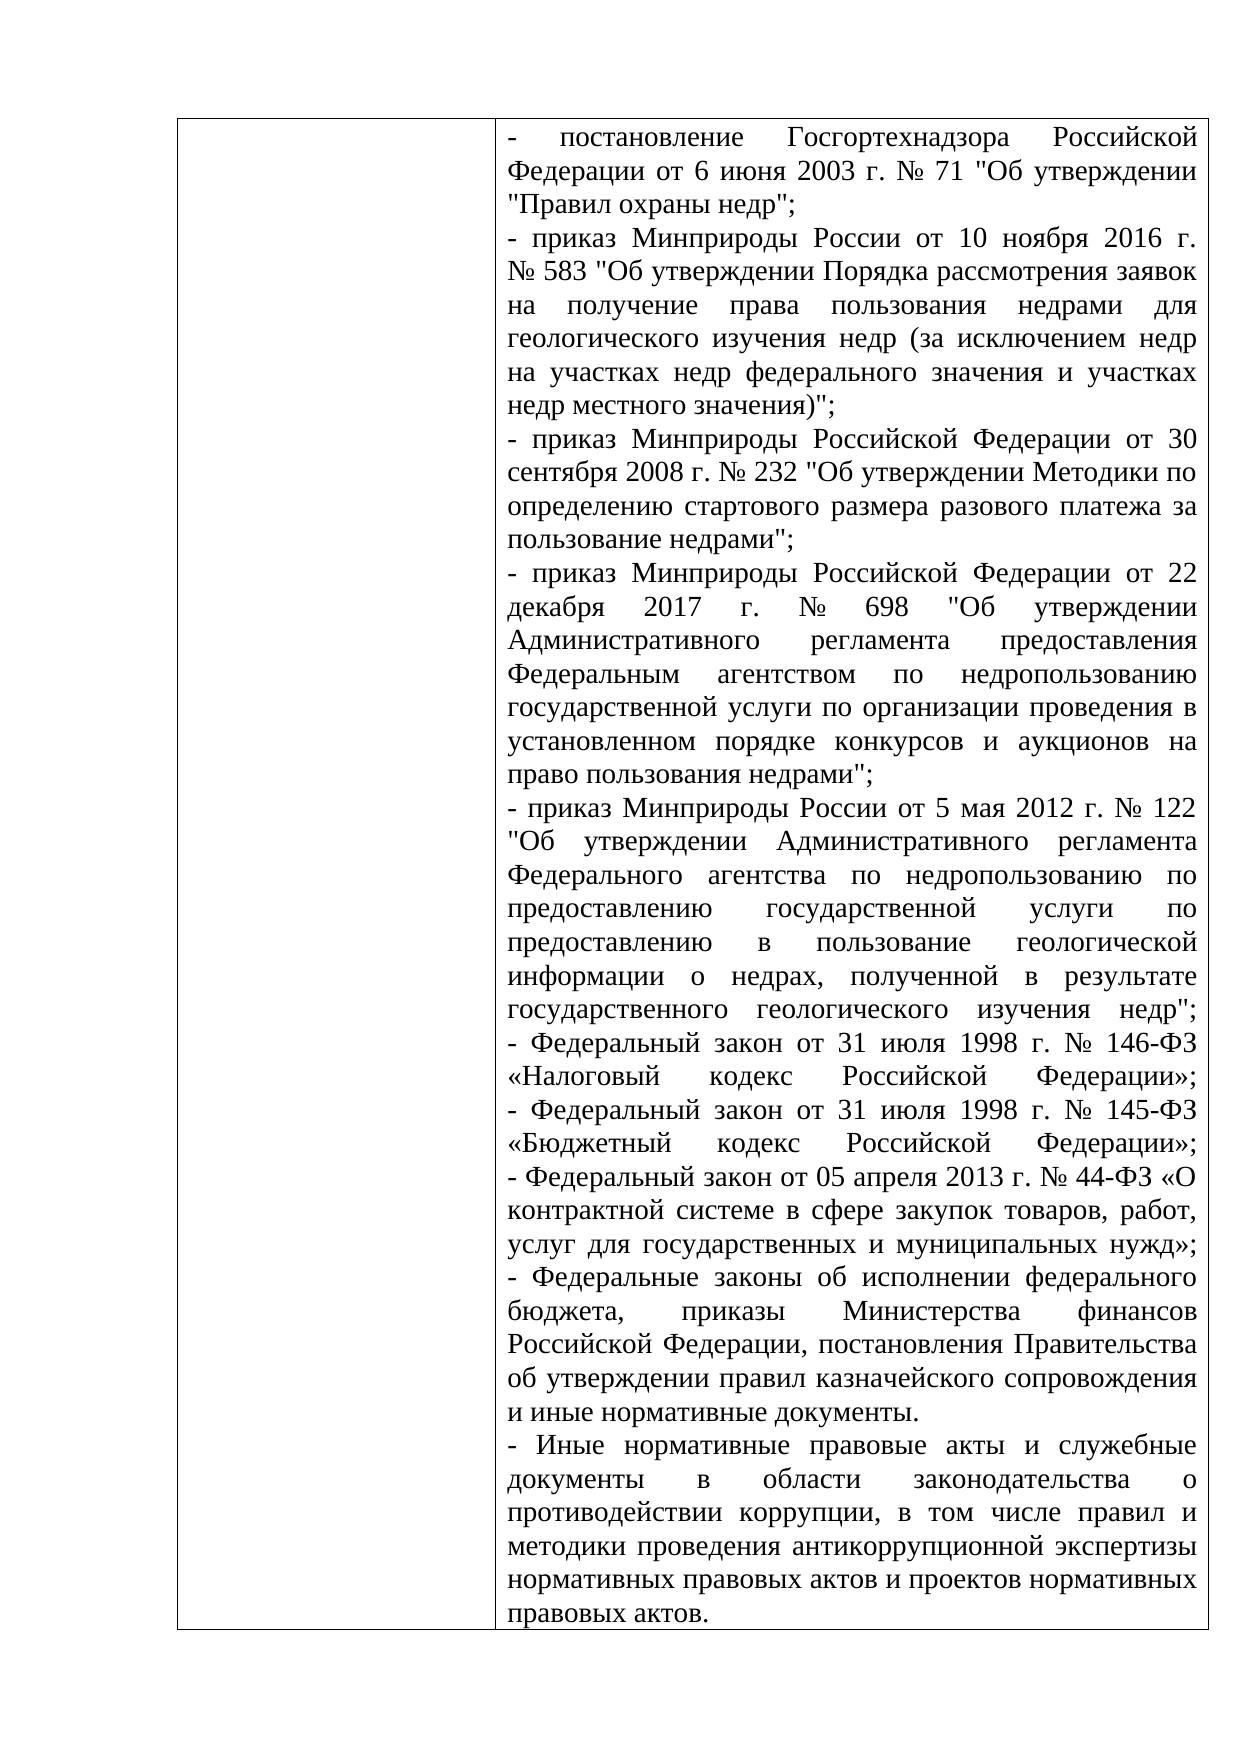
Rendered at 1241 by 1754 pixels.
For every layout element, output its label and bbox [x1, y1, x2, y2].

table_cell [496, 119, 1208, 1628]
table_cell [178, 119, 495, 1628]
